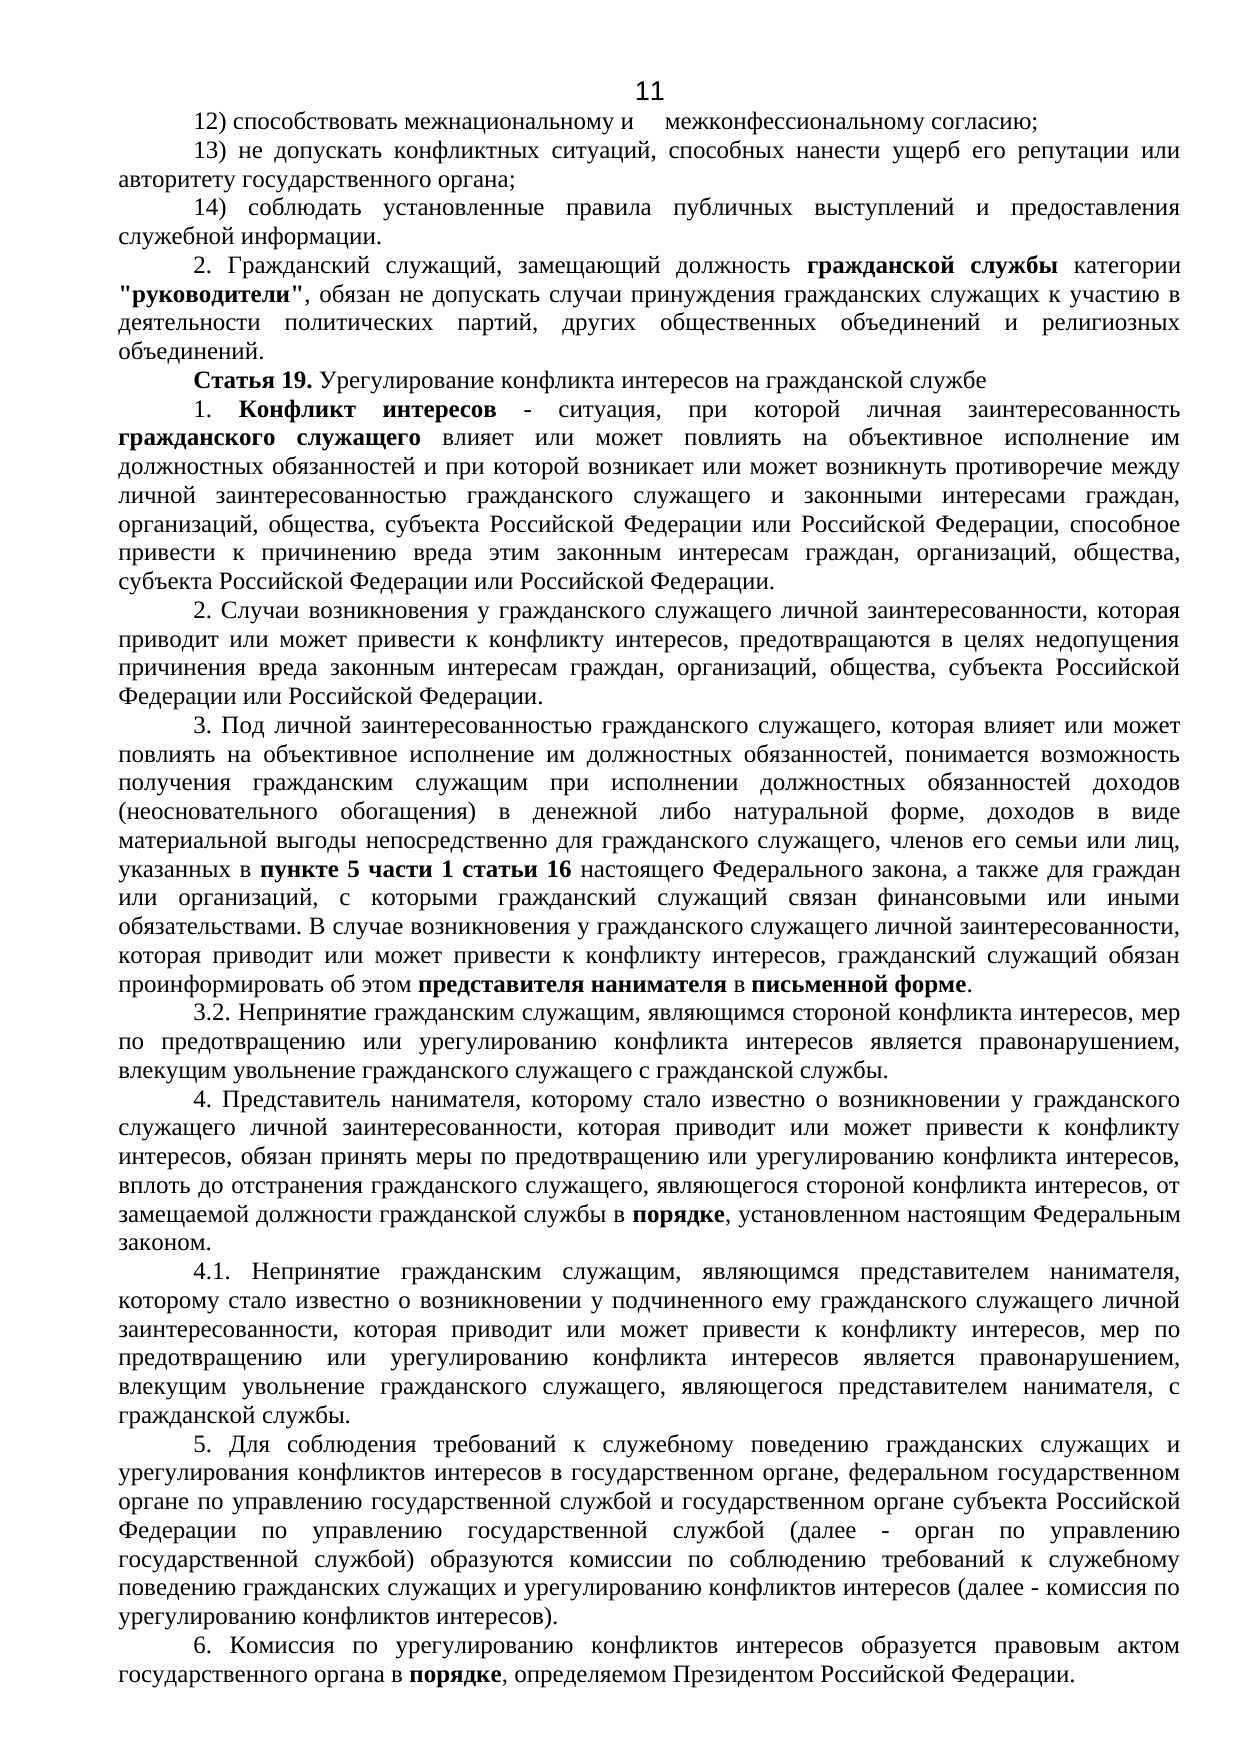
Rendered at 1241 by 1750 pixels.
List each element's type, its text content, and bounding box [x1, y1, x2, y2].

text 13) не допускать конфликтных ситуаций, способных нанести ущерб его репутации или авторитету государственного органа; [118, 135, 1181, 192]
text 12) способствовать межнациональному и межконфессиональному согласию; [118, 106, 1181, 135]
text 14) соблюдать установленные правила публичных выступлений и предоставления служебной информации. [118, 192, 1181, 250]
text 1. Конфликт интересов - ситуация, при которой личная заинтересованность гражданского служащего влияет или может повлиять на объективное исполнение им должностных обязанностей и при которой возникает или может возникнуть противоречие между личной заинтересованностью гражданского служащего и законными интересами граждан, организаций, общества, субъекта Российской Федерации или Российской Федерации, способное привести к причинению вреда этим законным интересам граждан, организаций, общества, субъекта Российской Федерации или Российской Федерации. [118, 394, 1181, 595]
text 5. Для соблюдения требований к служебному поведению гражданских служащих и урегулирования конфликтов интересов в государственном органе, федеральном государственном органе по управлению государственной службой и государственном органе субъекта Российской Федерации по управлению государственной службой (далее - орган по управлению государственной службой) образуются комиссии по соблюдению требований к служебному поведению гражданских служащих и урегулированию конфликтов интересов (далее - комиссия по урегулированию конфликтов интересов). [118, 1429, 1181, 1630]
text 4.1. Непринятие гражданским служащим, являющимся представителем нанимателя, которому стало известно о возникновении у подчиненного ему гражданского служащего личной заинтересованности, которая приводит или может привести к конфликту интересов, мер по предотвращению или урегулированию конфликта интересов является правонарушением, влекущим увольнение гражданского служащего, являющегося представителем нанимателя, с гражданской службы. [118, 1256, 1181, 1429]
text 2. Случаи возникновения у гражданского служащего личной заинтересованности, которая приводит или может привести к конфликту интересов, предотвращаются в целях недопущения причинения вреда законным интересам граждан, организаций, общества, субъекта Российской Федерации или Российской Федерации. [118, 595, 1181, 710]
text 3.2. Непринятие гражданским служащим, являющимся стороной конфликта интересов, мер по предотвращению или урегулированию конфликта интересов является правонарушением, влекущим увольнение гражданского служащего с гражданской службы. [118, 997, 1181, 1084]
text 4. Представитель нанимателя, которому стало известно о возникновении у гражданского служащего личной заинтересованности, которая приводит или может привести к конфликту интересов, обязан принять меры по предотвращению или урегулированию конфликта интересов, вплоть до отстранения гражданского служащего, являющегося стороной конфликта интересов, от замещаемой должности гражданской службы в порядке, установленном настоящим Федеральным законом. [118, 1084, 1181, 1256]
text 2. Гражданский служащий, замещающий должность гражданской службы категории "руководители", обязан не допускать случаи принуждения гражданских служащих к участию в деятельности политических партий, других общественных объединений и религиозных объединений. [118, 250, 1181, 365]
text Статья 19. Урегулирование конфликта интересов на гражданской службе [193, 365, 1181, 394]
text 6. Комиссия по урегулированию конфликтов интересов образуется правовым актом государственного органа в порядке, определяемом Президентом Российской Федерации. [118, 1630, 1181, 1687]
text 3. Под личной заинтересованностью гражданского служащего, которая влияет или может повлиять на объективное исполнение им должностных обязанностей, понимается возможность получения гражданским служащим при исполнении должностных обязанностей доходов (неосновательного обогащения) в денежной либо натуральной форме, доходов в виде материальной выгоды непосредственно для гражданского служащего, членов его семьи или лиц, указанных в пункте 5 части 1 статьи 16 настоящего Федерального закона, а также для граждан или организаций, с которыми гражданский служащий связан финансовыми или иными обязательствами. В случае возникновения у гражданского служащего личной заинтересованности, которая приводит или может привести к конфликту интересов, гражданский служащий обязан проинформировать об этом представителя нанимателя в письменной форме. [118, 710, 1181, 997]
